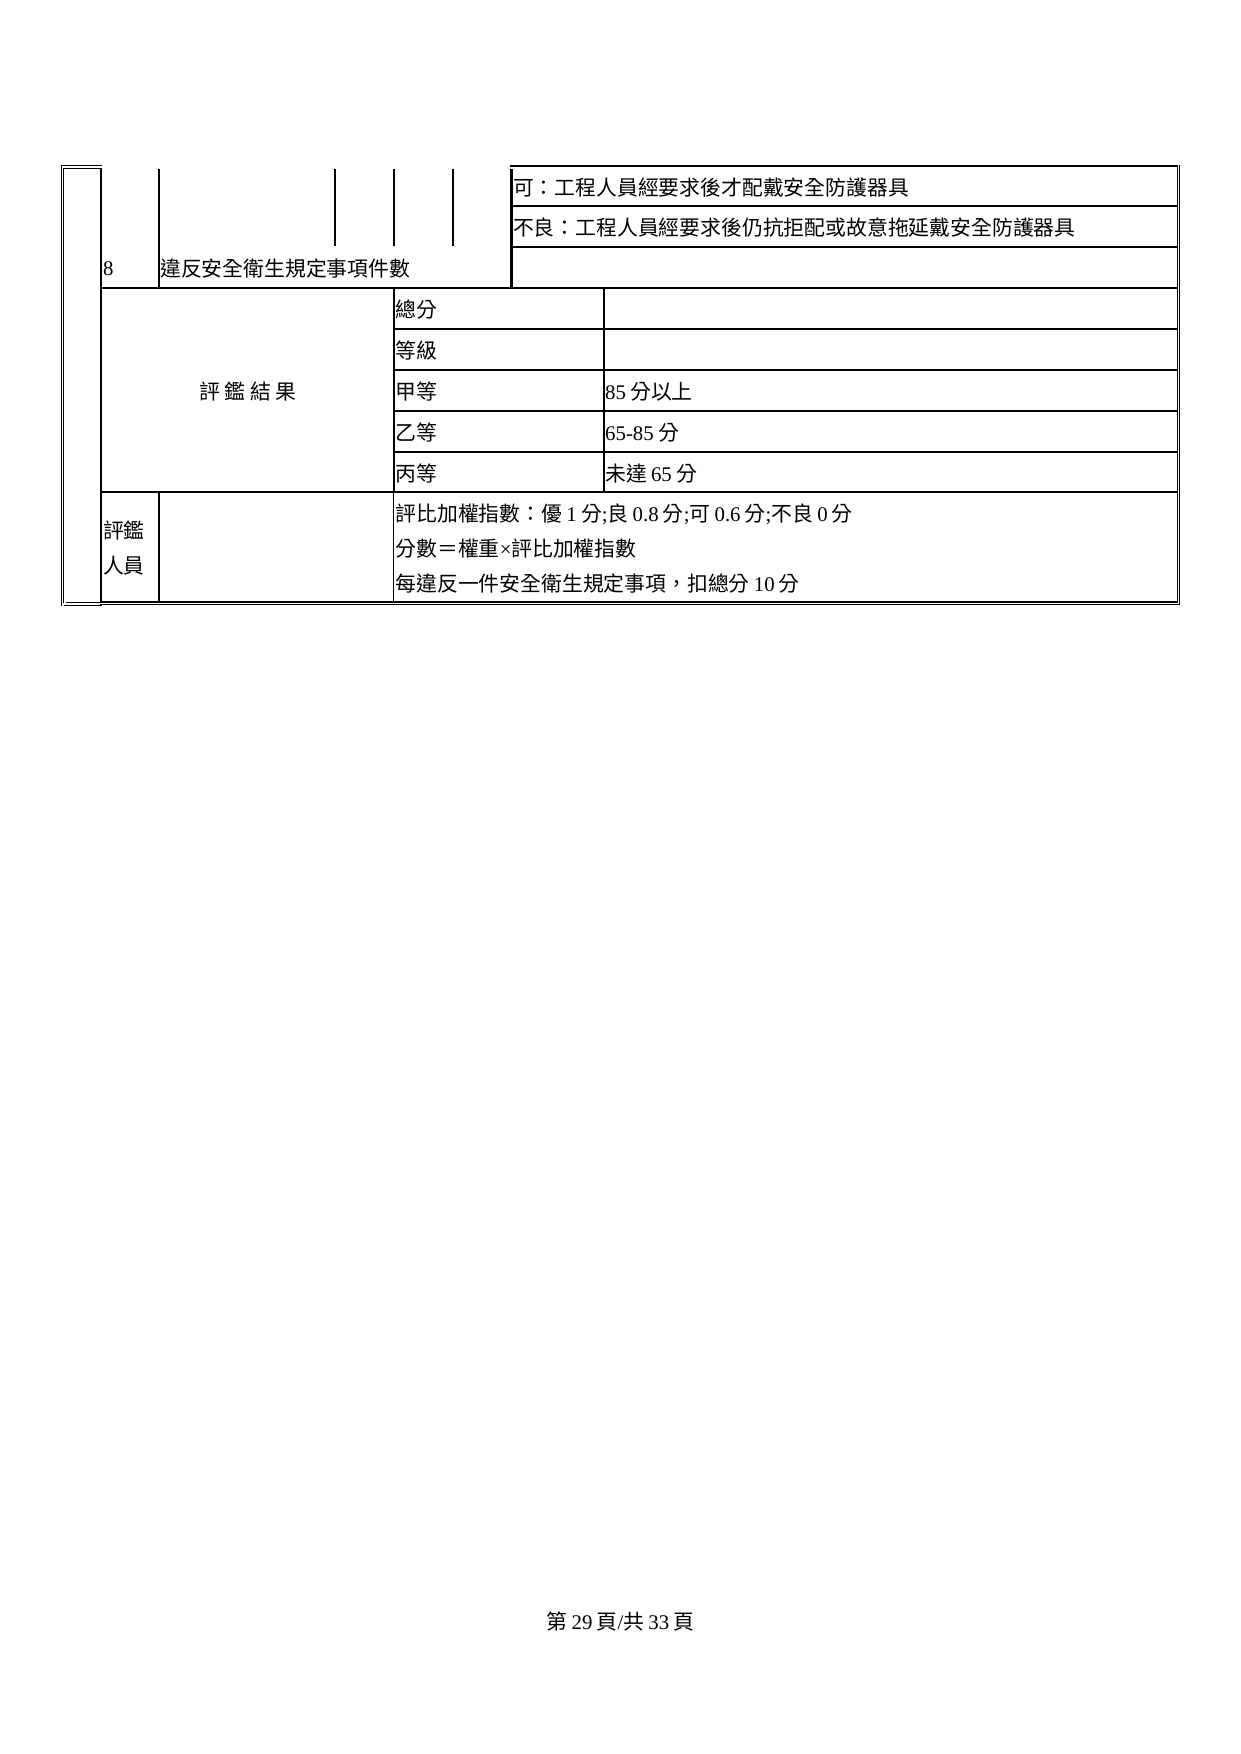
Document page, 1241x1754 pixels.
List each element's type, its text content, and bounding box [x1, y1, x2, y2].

table_cell 乙等 [395, 412, 603, 451]
table_cell 等級 [395, 330, 603, 369]
table_cell 可：工程人員經要求後才配戴安全防護器具 [511, 167, 1177, 205]
table_cell 85分以上 [605, 371, 1177, 410]
table_cell [513, 248, 1177, 287]
table_cell [605, 330, 1177, 369]
table_cell 評 鑑 結 果 [102, 289, 393, 491]
table_cell 8 [102, 246, 158, 287]
table_cell 不良：工程人員經要求後仍抗拒配或故意拖延戴安全防護器具 [513, 207, 1177, 246]
table_cell [605, 289, 1177, 328]
table_cell 評鑑人員 [102, 493, 158, 601]
table_cell 總分 [395, 289, 603, 328]
table_cell [160, 493, 393, 601]
table_cell 甲等 [395, 371, 603, 410]
table_cell 評比加權指數：優1分;良0.8分;可0.6分;不良0分 分數＝權重×評比加權指數 每違反一件安全衛生規定事項，扣總分10分 [394, 493, 1177, 601]
table_cell 違反安全衛生規定事項件數 [160, 246, 510, 287]
table_cell 未達65分 [605, 453, 1177, 491]
table_cell 丙等 [395, 453, 603, 491]
table_cell 65-85分 [605, 412, 1177, 451]
